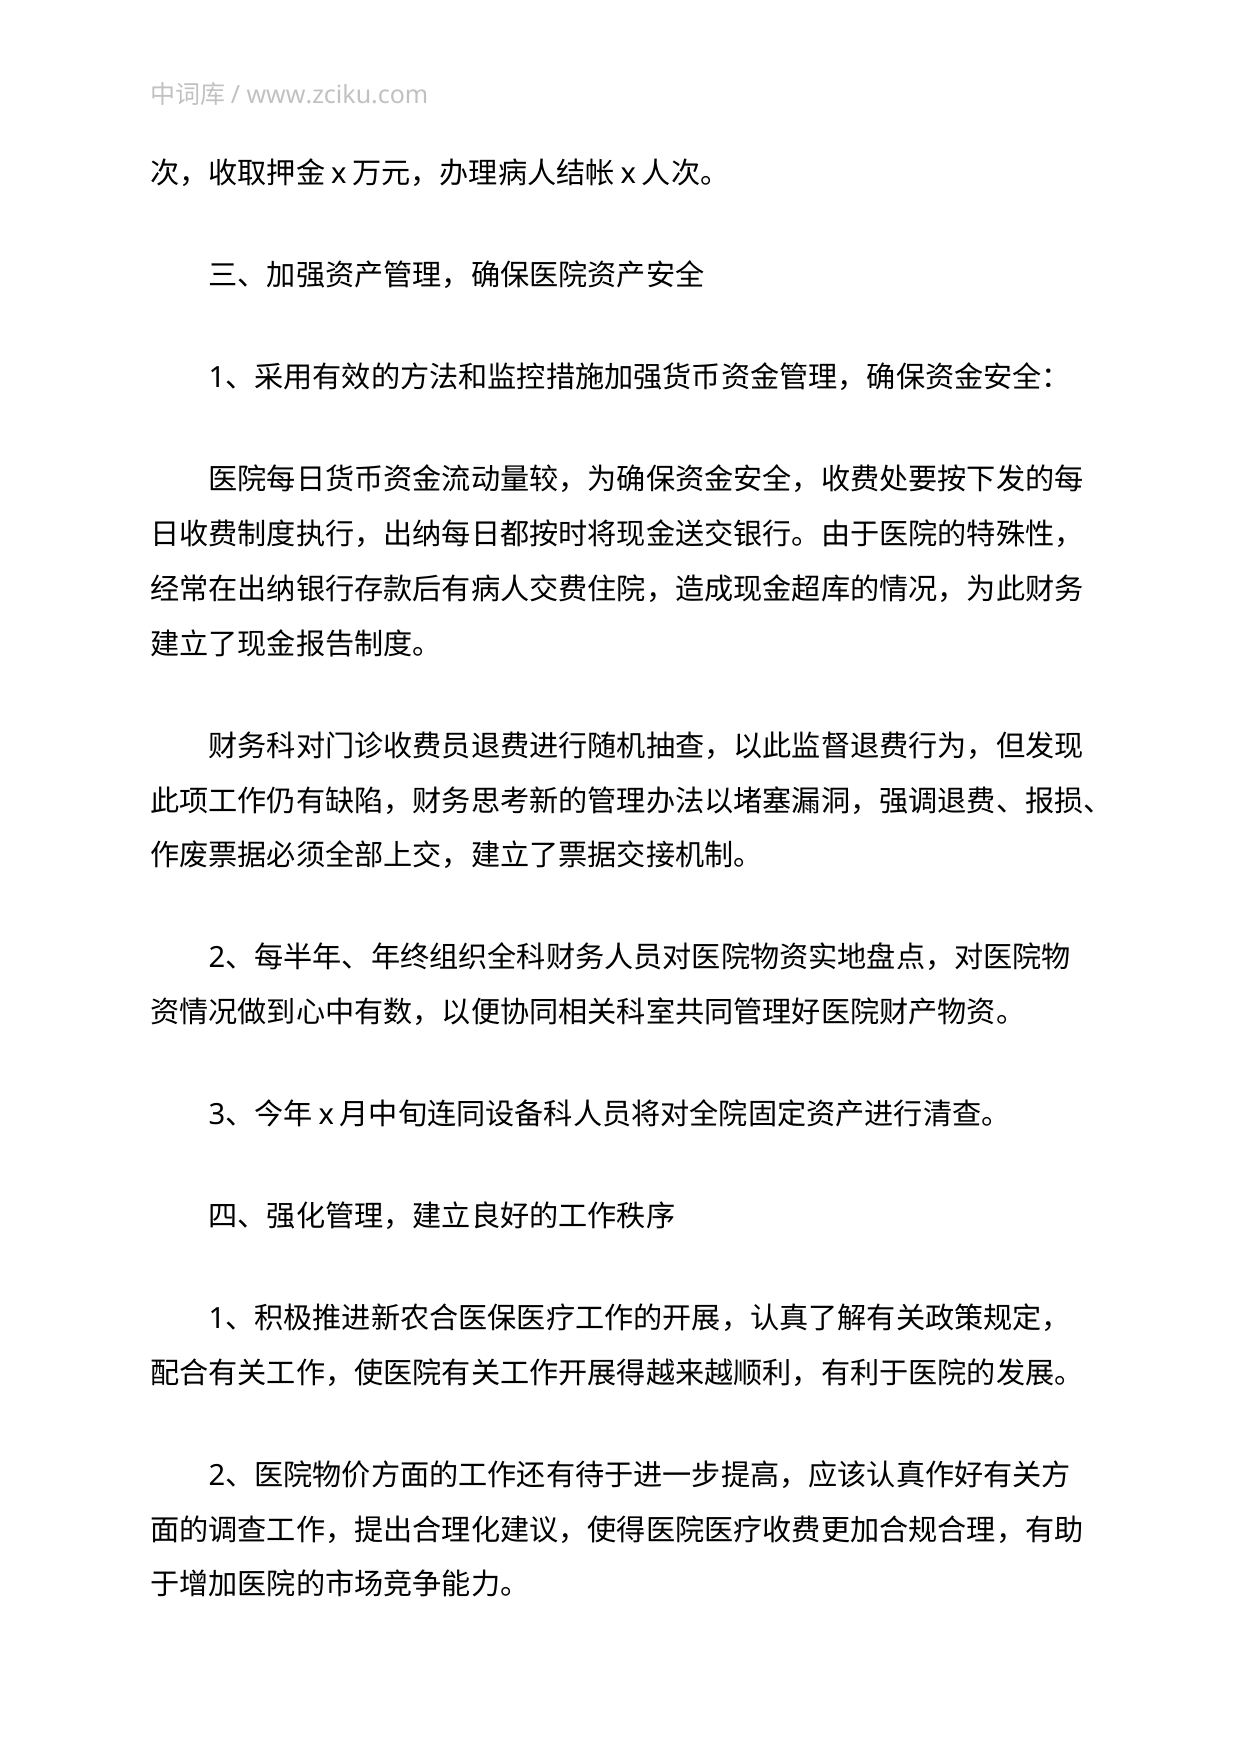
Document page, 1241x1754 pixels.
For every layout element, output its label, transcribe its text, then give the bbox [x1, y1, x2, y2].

text 医院每日货币资金流动量较，为确保资金安全，收费处要按下发的每日收费制度执行，出纳每日都按时将现金送交银行。由于医院的特殊性，经常在出纳银行存款后有病人交费住院，造成现金超库的情况，为此财务建立了现金报告制度。 [150, 456, 1090, 663]
text 2、医院物价方面的工作还有待于进一步提高，应该认真作好有关方面的调查工作，提出合理化建议，使得医院医疗收费更加合规合理，有助于增加医院的市场竞争能力。 [150, 1451, 1090, 1603]
text 3、今年x月中旬连同设备科人员将对全院固定资产进行清查。 [150, 1091, 1090, 1133]
text 三、加强资产管理，确保医院资产安全 [150, 252, 1090, 294]
text 四、强化管理，建立良好的工作秩序 [150, 1192, 1090, 1235]
text 财务科对门诊收费员退费进行随机抽查，以此监督退费行为，但发现此项工作仍有缺陷，财务思考新的管理办法以堵塞漏洞，强调退费、报损、作废票据必须全部上交，建立了票据交接机制。 [150, 722, 1090, 874]
text 2、每半年、年终组织全科财务人员对医院物资实地盘点，对医院物资情况做到心中有数，以便协同相关科室共同管理好医院财产物资。 [150, 934, 1090, 1031]
text 1、积极推进新农合医保医疗工作的开展，认真了解有关政策规定，配合有关工作，使医院有关工作开展得越来越顺利，有利于医院的发展。 [150, 1294, 1090, 1392]
text 1、采用有效的方法和监控措施加强货币资金管理，确保资金安全： [150, 354, 1090, 396]
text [150, 150, 1090, 192]
